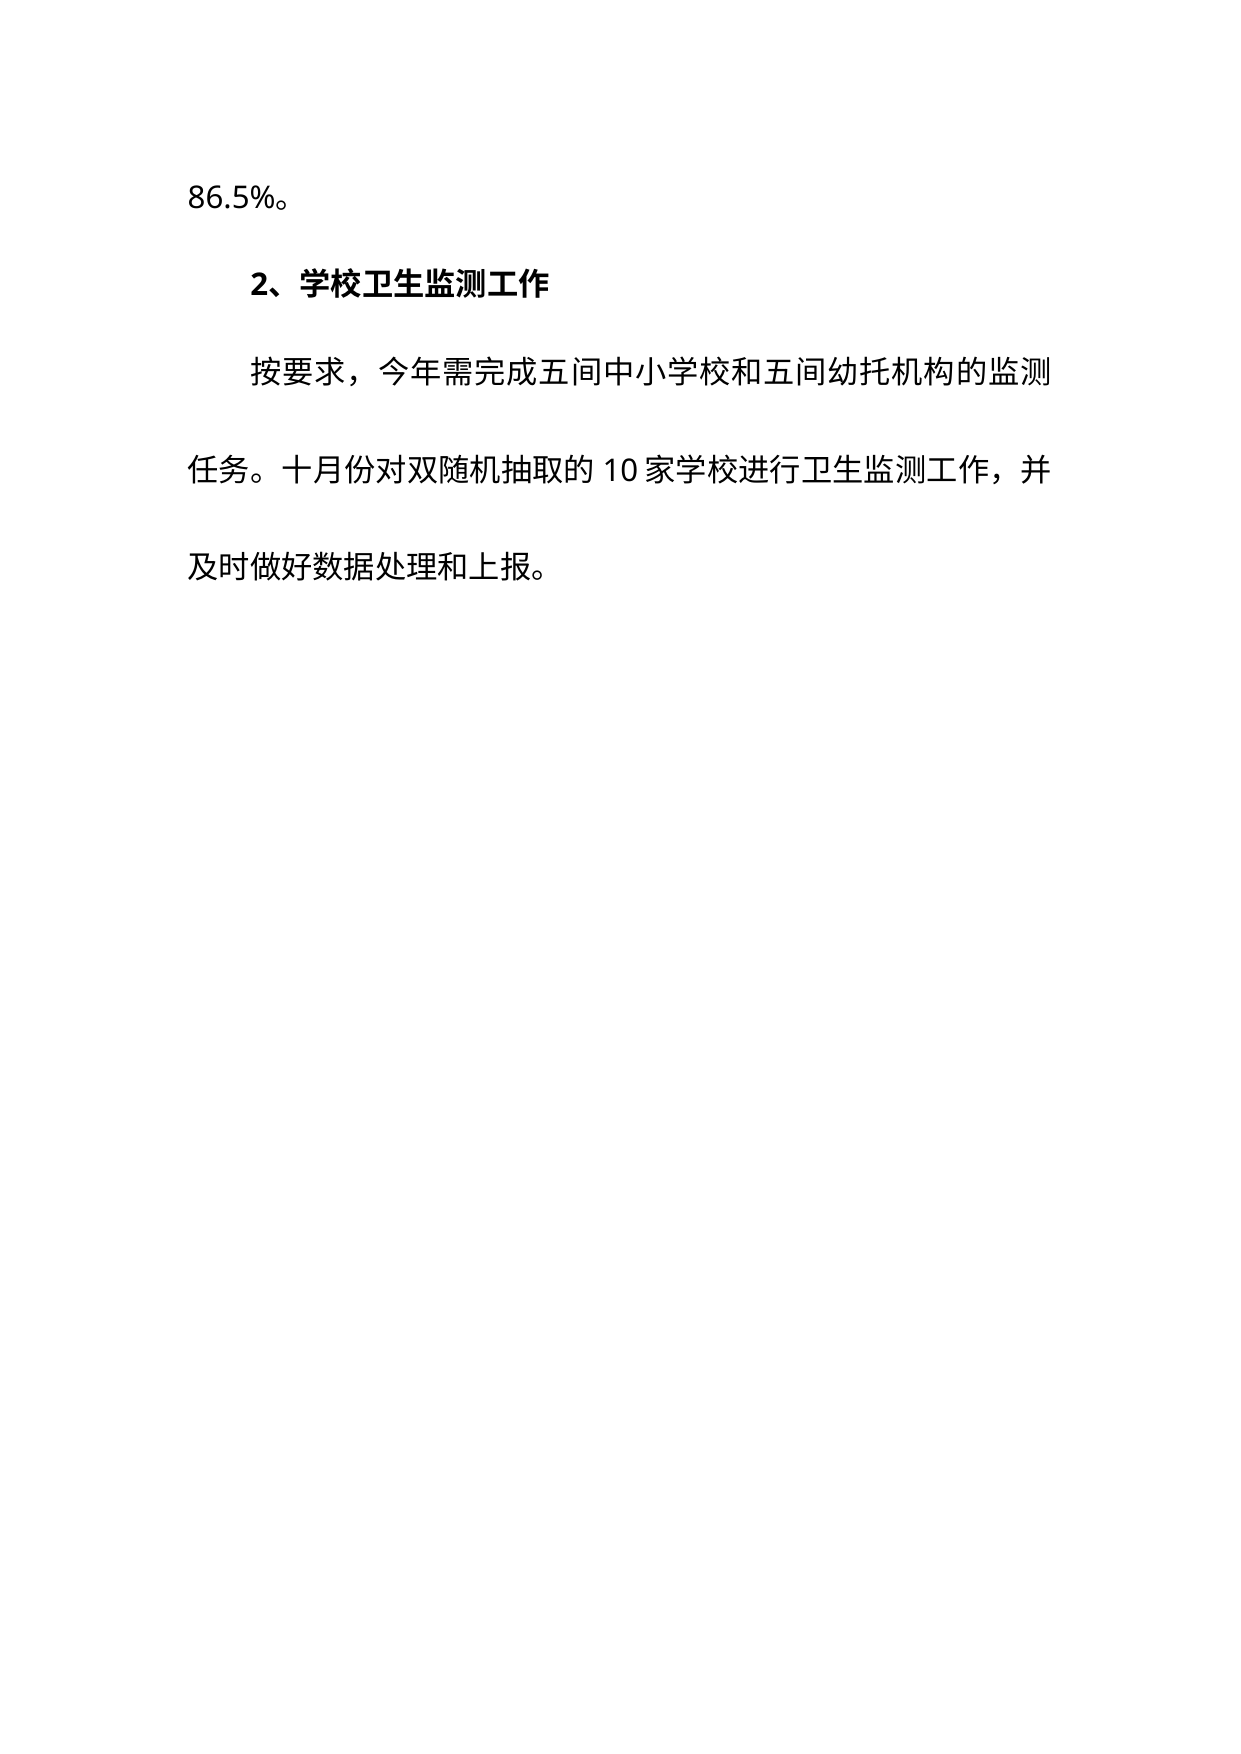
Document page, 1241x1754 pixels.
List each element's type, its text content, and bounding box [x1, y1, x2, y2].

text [187, 162, 1053, 227]
text 2、学校卫生监测工作 [187, 250, 1053, 315]
text 按要求，今年需完成五间中小学校和五间幼托机构的监测任务。十月份对双随机抽取的10家学校进行卫生监测工作，并及时做好数据处理和上报。 [187, 337, 1053, 597]
